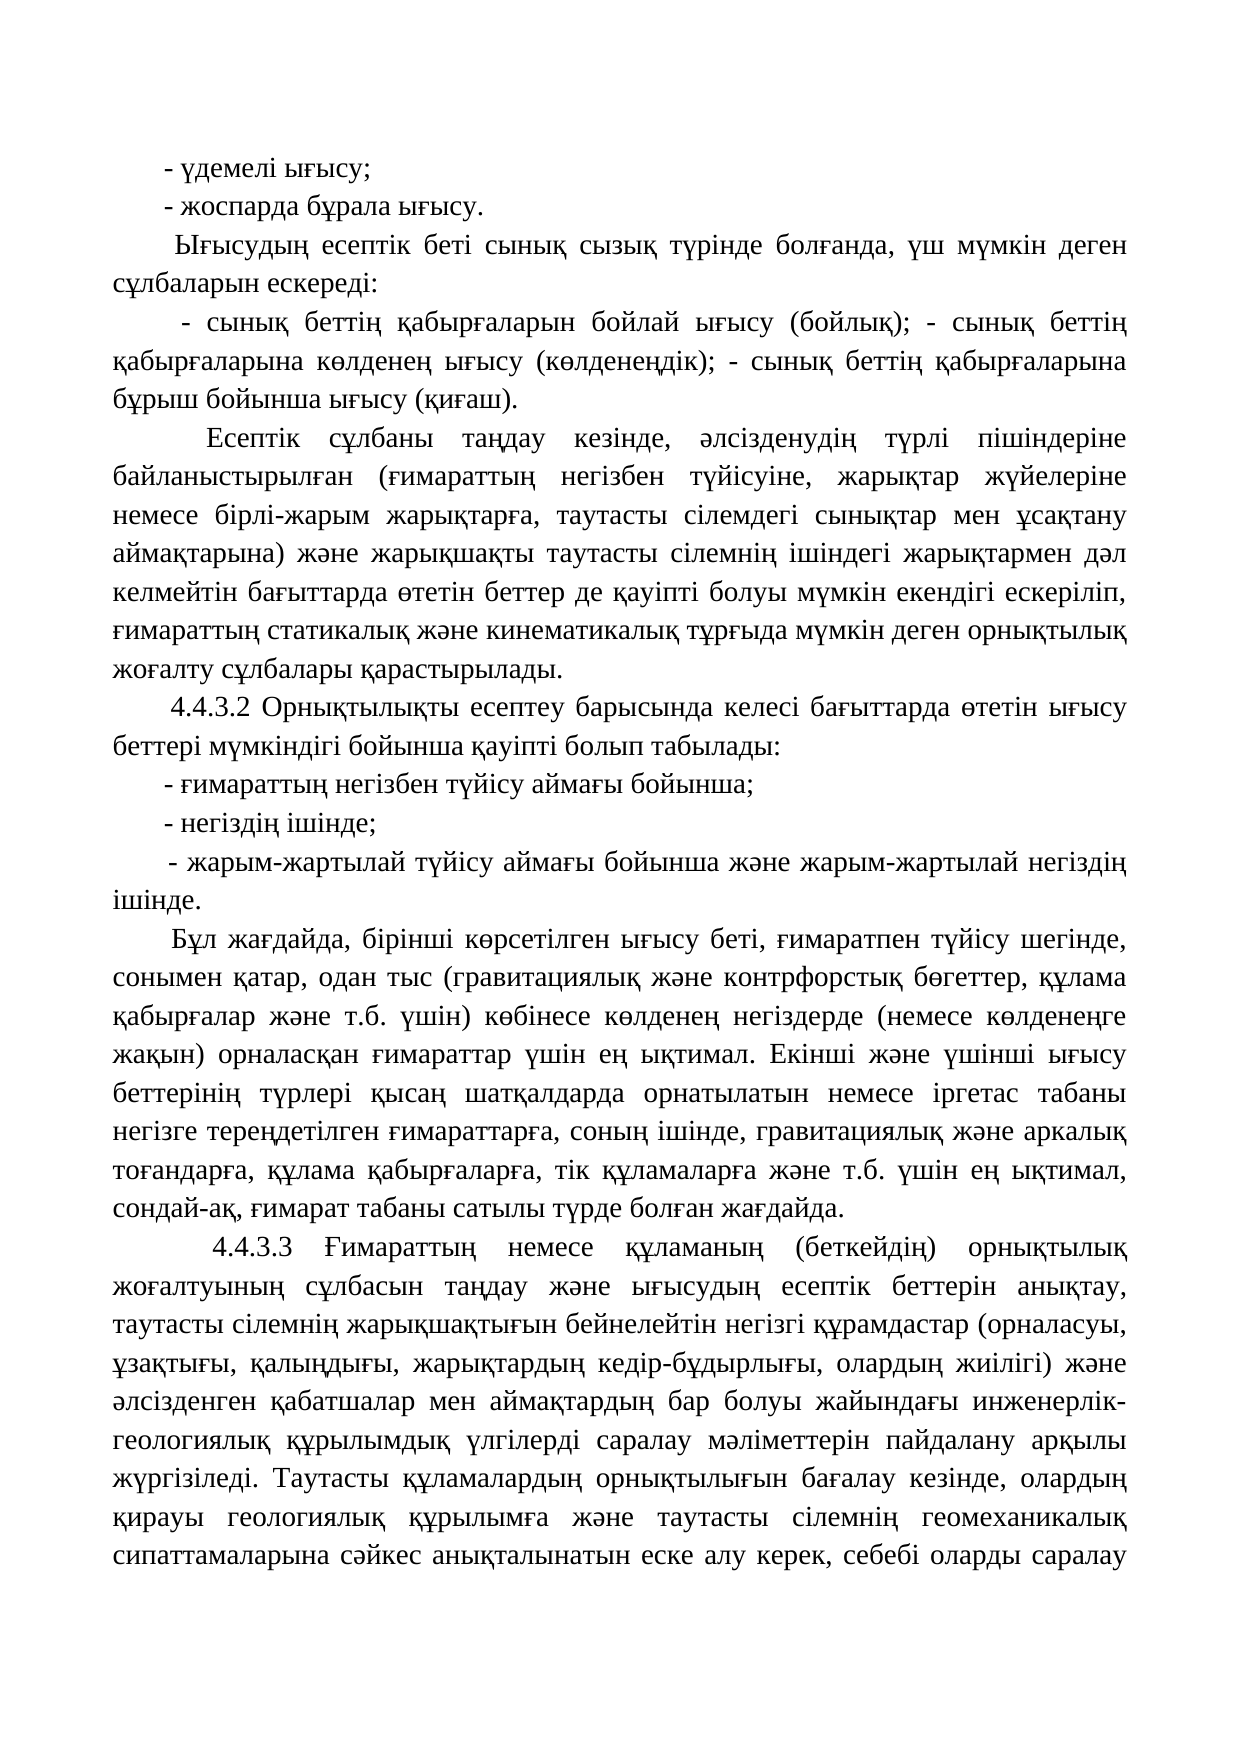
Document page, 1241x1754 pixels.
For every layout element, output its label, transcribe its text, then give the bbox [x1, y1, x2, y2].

text - жоспарда бұрала ығысу. [112, 188, 1128, 222]
text - негіздің ішінде; [112, 805, 1128, 839]
text Ығысудың есептік беті сынық сызық түрінде болғанда, үш мүмкін деген сұлбаларын ескереді: [112, 227, 1128, 299]
text - ғимараттың негізбен түйісу аймағы бойынша; [112, 767, 1128, 800]
text 4.4.3.2 Орнықтылықты есептеу барысында келесі бағыттарда өтетін ығысу беттері мүмкіндігі бойынша қауіпті болып табылады: [112, 689, 1128, 762]
text - жарым-жартылай түйісу аймағы бойынша және жарым-жартылай негіздің ішінде. [112, 844, 1128, 916]
text Есептік сұлбаны таңдау кезінде, әлсізденудің түрлі пішіндеріне байланыстырылған (ғимараттың негізбен түйісуіне, жарықтар жүйелеріне немесе бірлі-жарым жарықтарға, таутасты сілемдегі сынықтар мен ұсақтану аймақтарына) және жарықшақты таутасты сілемнің ішіндегі жарықтармен дәл келмейтін бағыттарда өтетін беттер де қауіпті болуы мүмкін екендігі ескеріліп, ғимараттың статикалық және кинематикалық тұрғыда мүмкін деген орнықтылық жоғалту сұлбалары қарастырылады. [112, 420, 1128, 684]
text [112, 1229, 1128, 1571]
text - сынық беттің қабырғаларын бойлай ығысу (бойлық); - сынық беттің қабырғаларына көлденең ығысу (көлденеңдік); - сынық беттің қабырғаларына бұрыш бойынша ығысу (қиғаш). [112, 304, 1128, 415]
text Бұл жағдайда, бірінші көрсетілген ығысу беті, ғимаратпен түйісу шегінде, сонымен қатар, одан тыс (гравитациялық және контрфорстық бөгеттер, құлама қабырғалар және т.б. үшін) көбінесе көлденең негіздерде (немесе көлденеңге жақын) орналасқан ғимараттар үшін ең ықтимал. Екінші және үшінші ығысу беттерінің түрлері қысаң шатқалдарда орнатылатын немесе іргетас табаны негізге тереңдетілген ғимараттарға, соның ішінде, гравитациялық және аркалық тоғандарға, құлама қабырғаларға, тік құламаларға және т.б. үшін ең ықтимал, сондай-ақ, ғимарат табаны сатылы түрде болған жағдайда. [112, 921, 1128, 1224]
text - үдемелі ығысу; [112, 150, 1128, 183]
